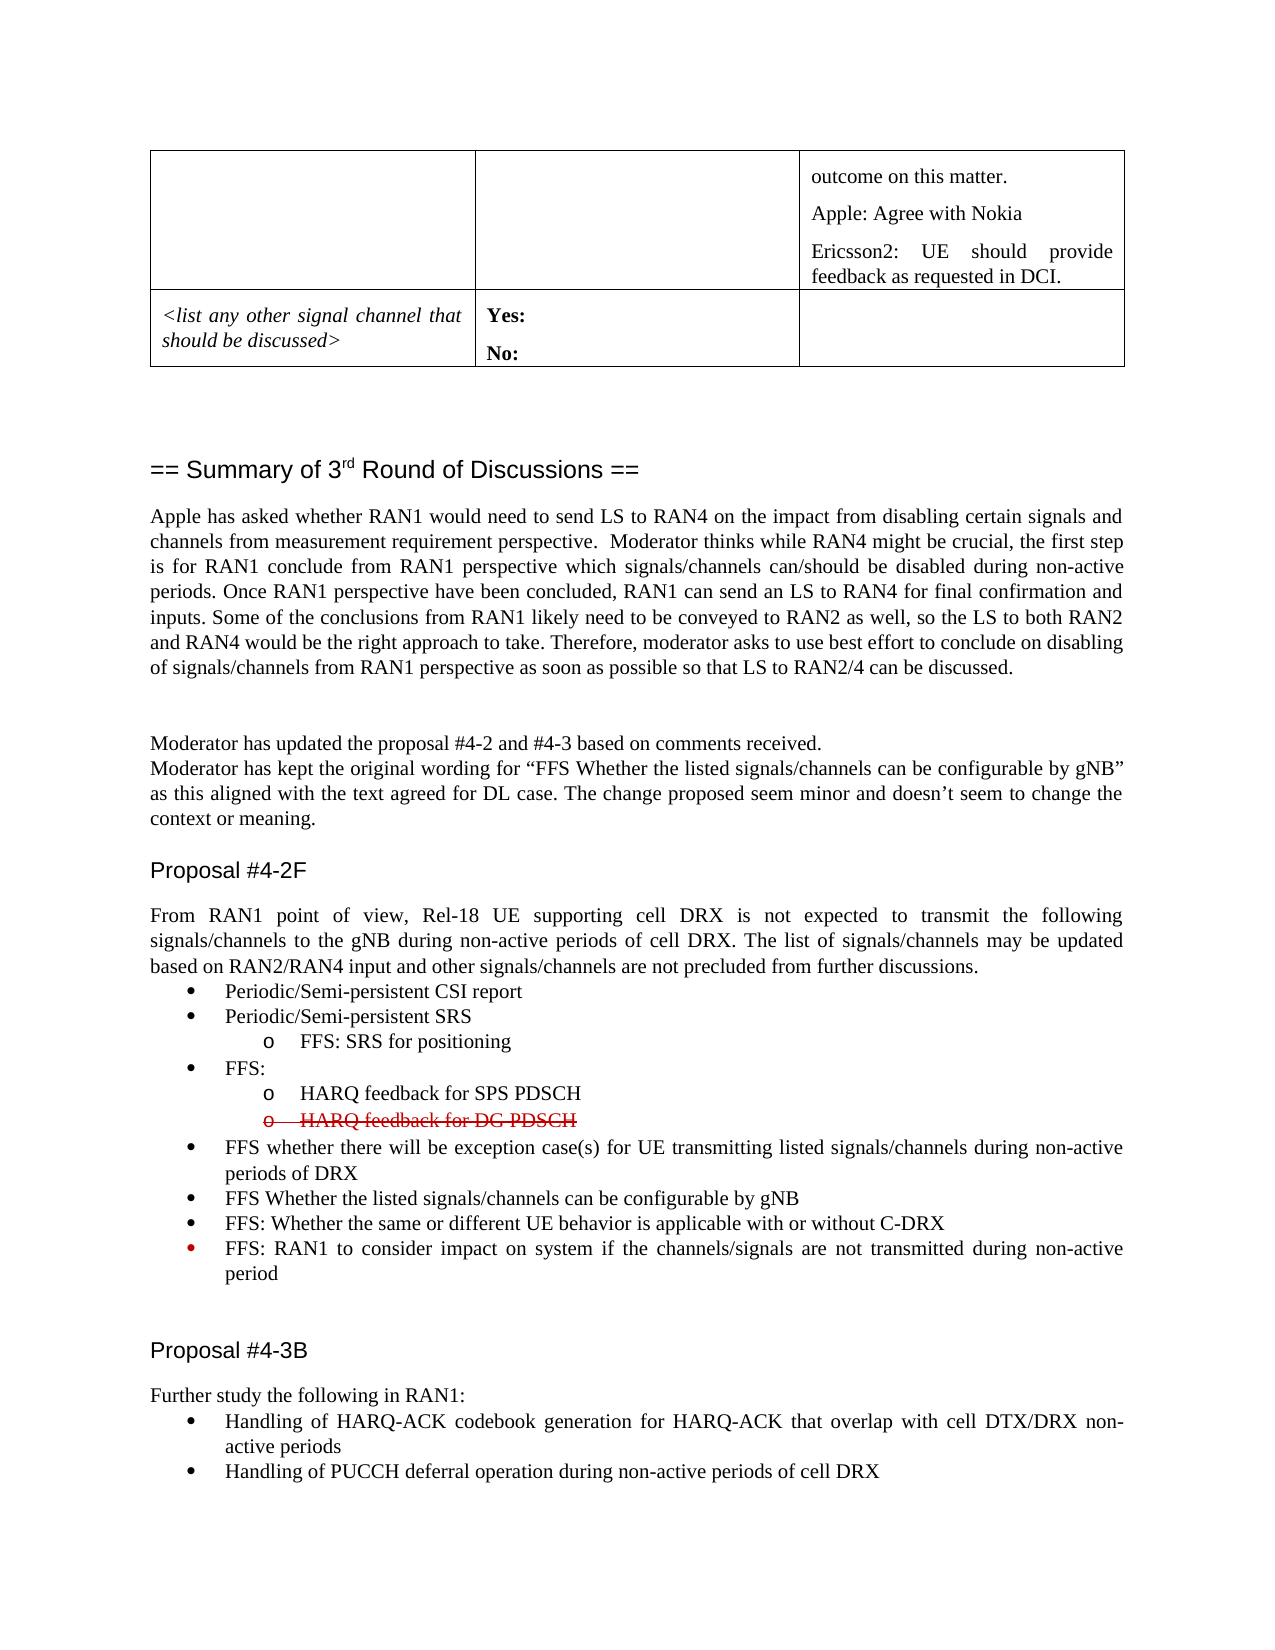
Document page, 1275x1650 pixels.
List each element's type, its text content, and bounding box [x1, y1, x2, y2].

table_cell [151, 151, 475, 289]
list HARQ feedback for SPS PDSCH [262, 1081, 1125, 1107]
list FFS: RAN1 to consider impact on system if the channels/signals are not transmitted during non-active period [187, 1236, 1125, 1285]
text Proposal #4-3B [150, 1337, 1125, 1363]
text Apple has asked whether RAN1 would need to send LS to RAN4 on the impact from disabling certain signals and channels from measurement requirement perspective. Moderator thinks while RAN4 might be crucial, the first step is for RAN1 conclude from RAN1 perspective which signals/channels can/should be disabled during non-active periods. Once RAN1 perspective have been concluded, RAN1 can send an LS to RAN4 for final confirmation and inputs. Some of the conclusions from RAN1 likely need to be conveyed to RAN2 as well, so the LS to both RAN2 and RAN4 would be the right approach to take. Therefore, moderator asks to use best effort to conclude on disabling of signals/channels from RAN1 perspective as soon as possible so that LS to RAN2/4 can be discussed. [150, 504, 1125, 679]
list HARQ feedback for DG PDSCH [262, 1108, 1125, 1134]
list FFS whether there will be exception case(s) for UE transmitting listed signals/channels during non-active periods of DRX [187, 1135, 1125, 1184]
list Handling of PUCCH deferral operation during non-active periods of cell DRX [187, 1459, 1125, 1483]
table_cell Yes: No: [476, 290, 799, 366]
text Moderator has kept the original wording for “FFS Whether the listed signals/channels can be configurable by gNB” as this aligned with the text agreed for DL case. The change proposed seem minor and doesn’t seem to change the context or meaning. [150, 756, 1125, 830]
text From RAN1 point of view, Rel-18 UE supporting cell DRX is not expected to transmit the following signals/channels to the gNB during non-active periods of cell DRX. The list of signals/channels may be updated based on RAN2/RAN4 input and other signals/channels are not precluded from further discussions. [150, 903, 1125, 978]
list FFS Whether the listed signals/channels can be configurable by gNB [187, 1186, 1125, 1210]
list FFS: Whether the same or different UE behavior is applicable with or without C-DRX [187, 1211, 1125, 1235]
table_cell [800, 151, 1124, 289]
list FFS: SRS for positioning [262, 1029, 1125, 1055]
table_cell <list any other signal channel that should be discussed> [151, 290, 475, 366]
table_cell [800, 290, 1124, 366]
list Periodic/Semi-persistent SRS [187, 1004, 1125, 1028]
list Handling of HARQ-ACK codebook generation for HARQ-ACK that overlap with cell DTX/DRX non-active periods [187, 1408, 1125, 1458]
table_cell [476, 151, 799, 289]
text Further study the following in RAN1: [150, 1383, 1125, 1407]
list Periodic/Semi-persistent CSI report [187, 979, 1125, 1003]
text Proposal #4-2F [150, 857, 1125, 883]
subtitle == Summary of 3rd Round of Discussions == [150, 455, 1125, 484]
text Moderator has updated the proposal #4-2 and #4-3 based on comments received. [150, 731, 1125, 755]
list FFS: [187, 1056, 1125, 1080]
